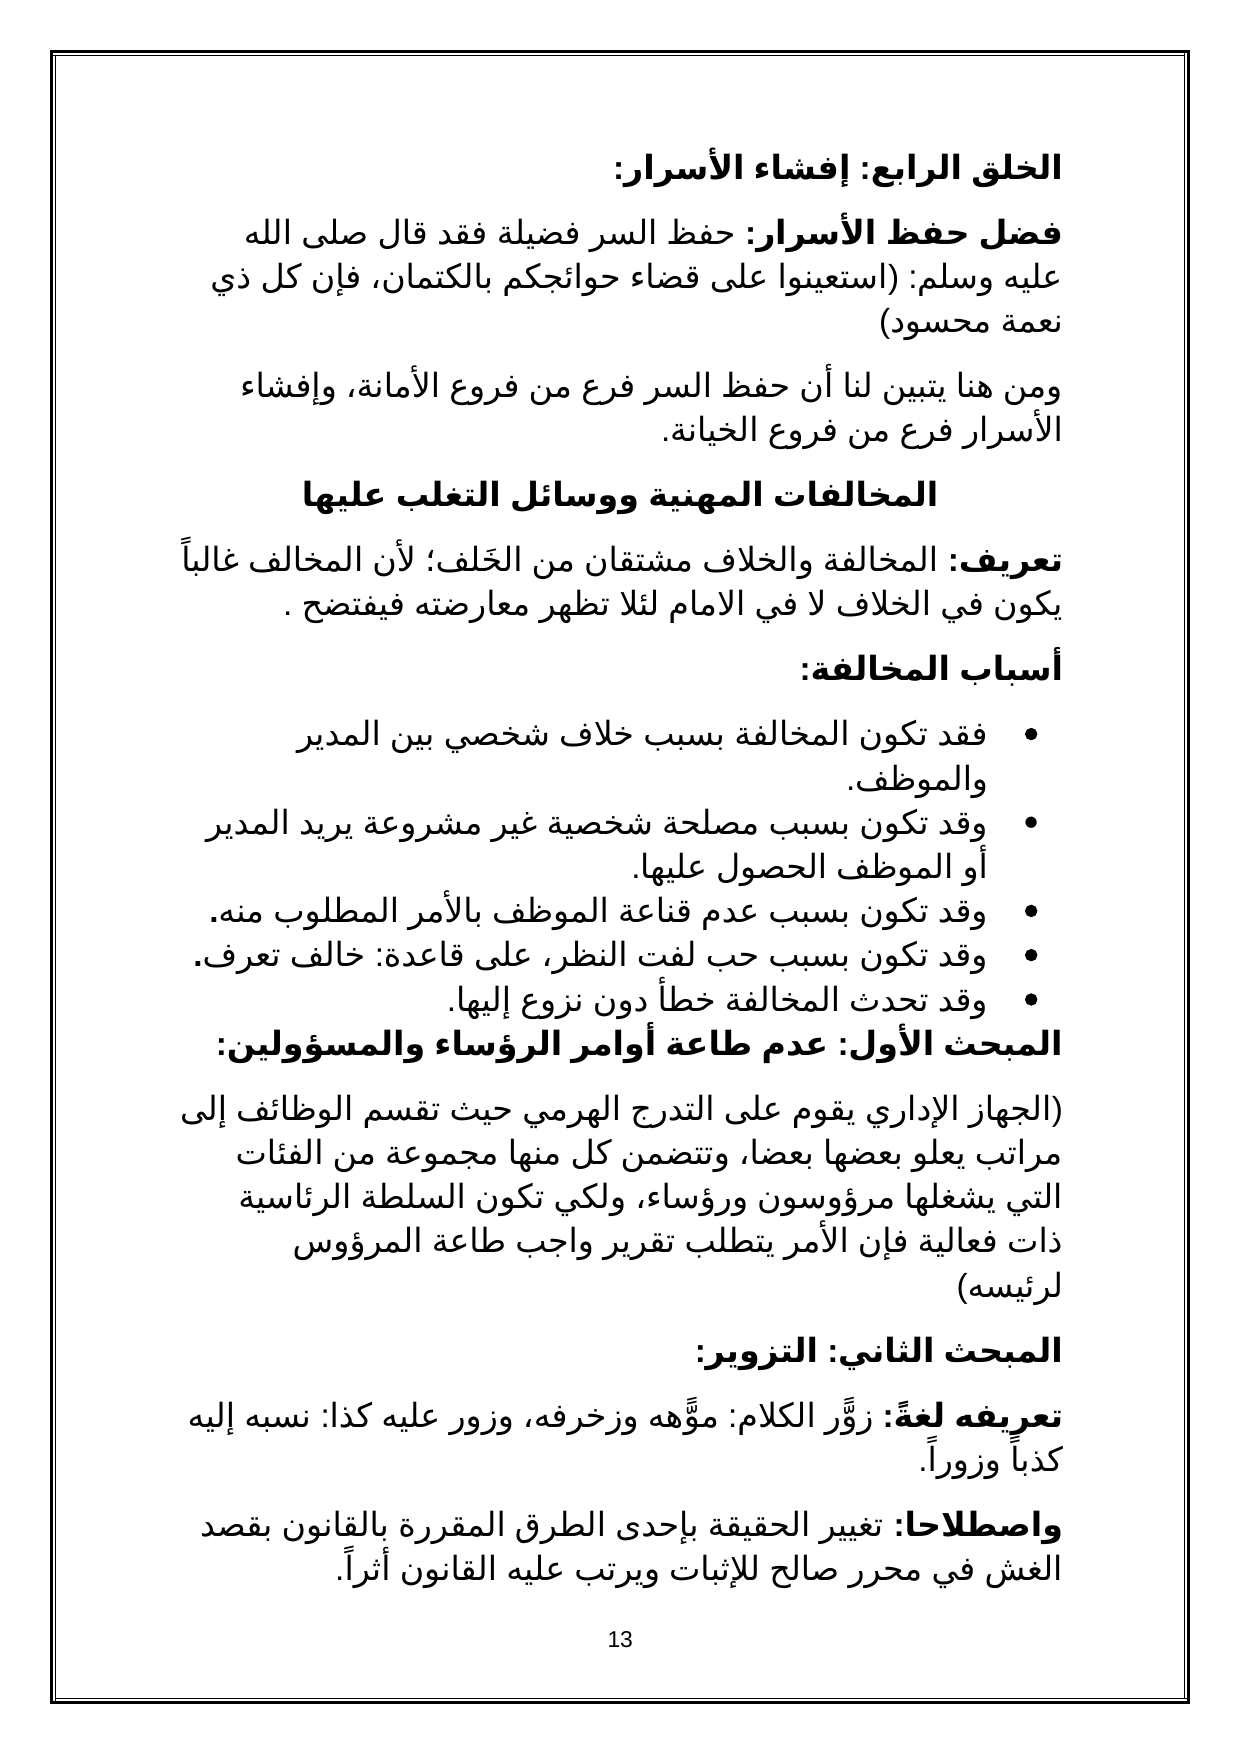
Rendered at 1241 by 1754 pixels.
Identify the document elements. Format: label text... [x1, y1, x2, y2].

text المبحث الأول: عدم طاعة أوامر الرؤساء والمسؤولين: [177, 1024, 1063, 1062]
text تعريفه لغةً: زوًّر الكلام: موًّهه وزخرفه، وزور عليه كذا: نسبه إليه كذباً وزوراً. [177, 1396, 1063, 1478]
list وقد تكون بسبب حب لفت النظر، على قاعدة: خالف تعرف. [177, 936, 1026, 974]
list وقد تكون بسبب مصلحة شخصية غير مشروعة يريد المدير أو الموظف الحصول عليها. [177, 803, 1026, 886]
text تعريف: المخالفة والخلاف مشتقان من الخَلف؛ لأن المخالف غالباً يكون في الخلاف لا في الامام لئلا تظهر معارضته فيفتضح . [177, 540, 1063, 623]
text الخلق الرابع: إفشاء الأسرار: [177, 148, 1063, 186]
text (الجهاز الإداري يقوم على التدرج الهرمي حيث تقسم الوظائف إلى مراتب يعلو بعضها بعضا، وتتضمن كل منها مجموعة من الفئات التي يشغلها مرؤوسون ورؤساء، ولكي تكون السلطة الرئاسية ذات فعالية فإن الأمر يتطلب تقرير واجب طاعة المرؤوس لرئيسه) [177, 1089, 1063, 1304]
text المبحث الثاني: التزوير: [177, 1331, 1063, 1369]
text المخالفات المهنية ووسائل التغلب عليها [177, 475, 1063, 514]
text واصطلاحا: تغيير الحقيقة بإحدى الطرق المقررة بالقانون بقصد الغش في محرر صالح للإثبات ويرتب عليه القانون أثراً. [177, 1505, 1063, 1587]
text أسباب المخالفة: [177, 649, 1063, 688]
list وقد تحدث المخالفة خطأ دون نزوع إليها. [177, 980, 1026, 1018]
list وقد تكون بسبب عدم قناعة الموظف بالأمر المطلوب منه. [177, 891, 1026, 930]
list فقد تكون المخالفة بسبب خلاف شخصي بين المدير والموظف. [177, 714, 1026, 797]
text فضل حفظ الأسرار: حفظ السر فضيلة فقد قال صلى الله عليه وسلم: (استعينوا على قضاء حوائجكم بالكتمان، فإن كل ذي نعمة محسود) [177, 213, 1063, 339]
text ومن هنا يتبين لنا أن حفظ السر فرع من فروع الأمانة، وإفشاء الأسرار فرع من فروع الخيانة. [177, 366, 1063, 449]
